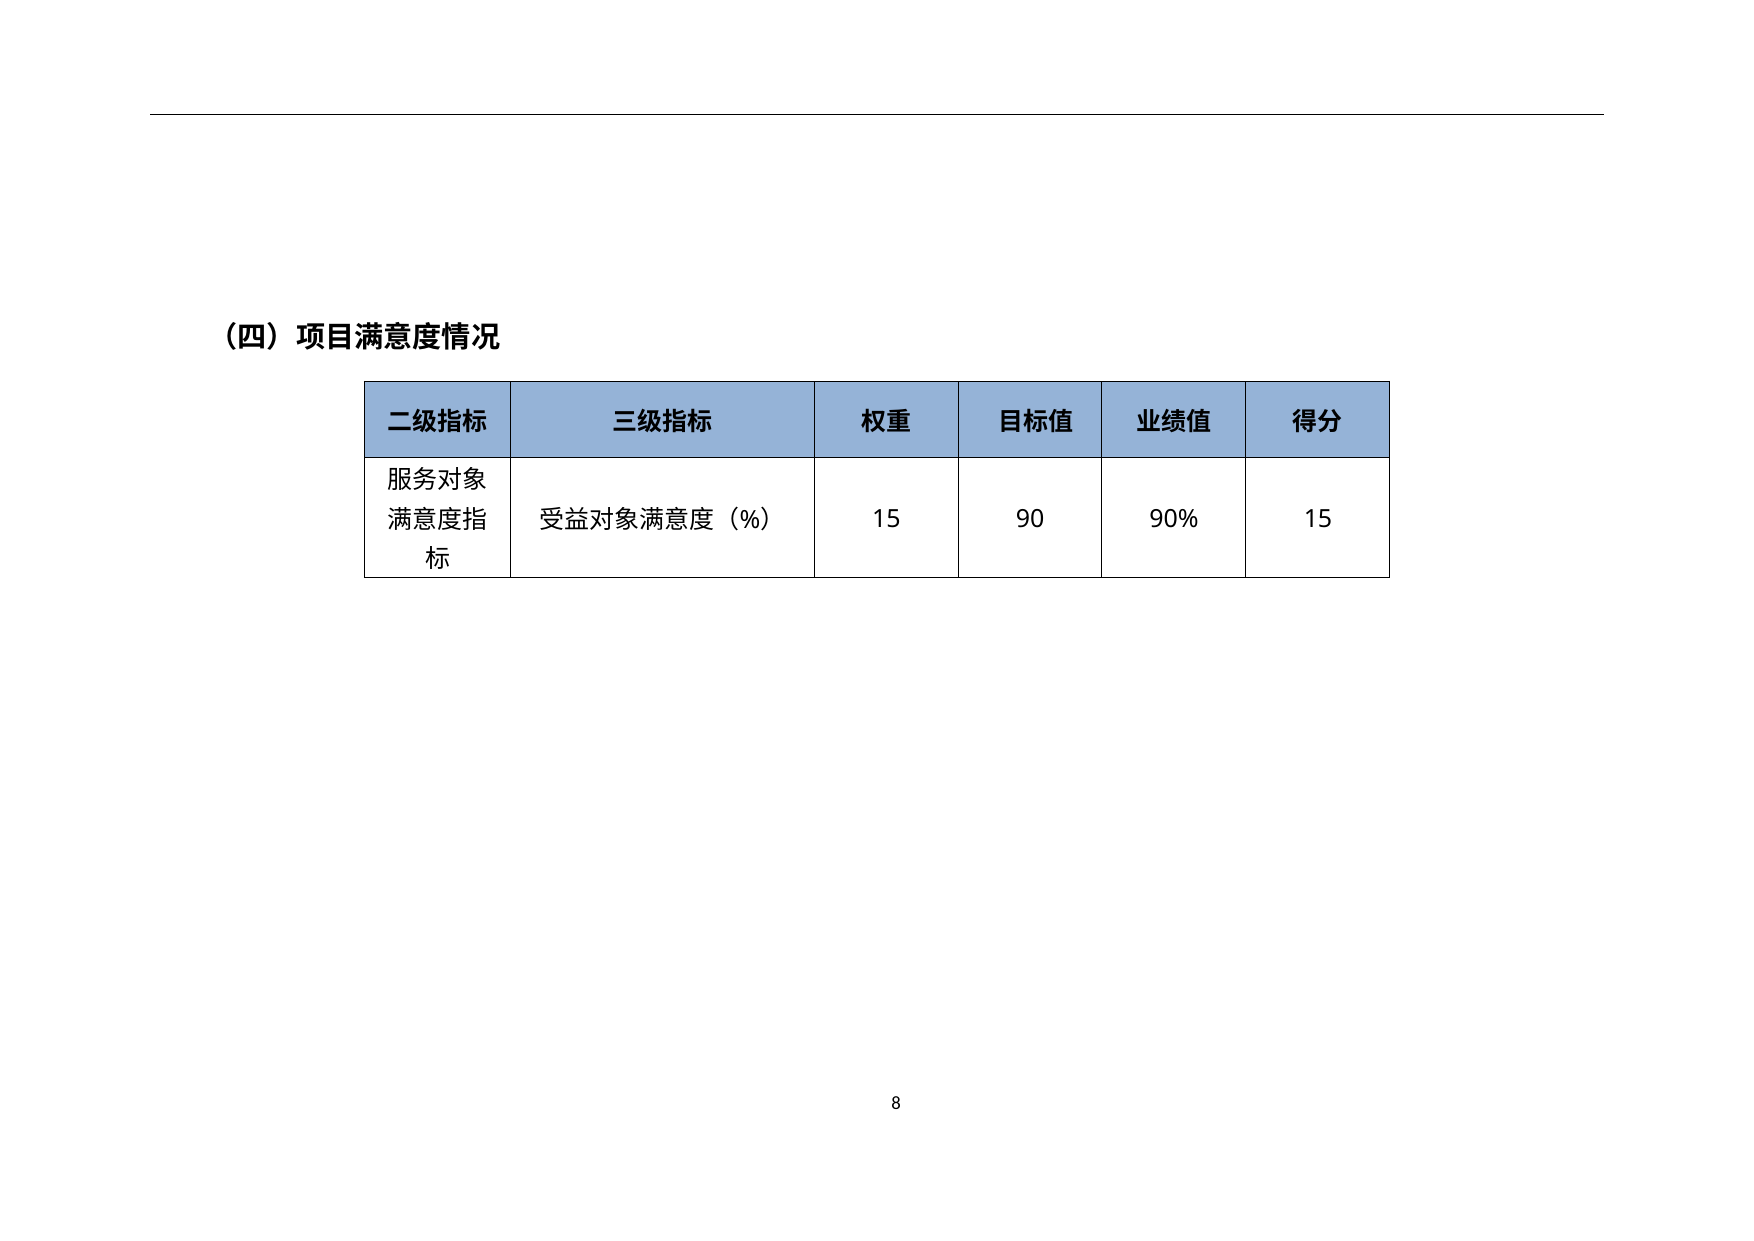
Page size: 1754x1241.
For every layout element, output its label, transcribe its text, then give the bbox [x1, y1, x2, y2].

table_header 三级指标 [511, 382, 814, 457]
table_header 业绩值 [1102, 382, 1245, 457]
table_cell 服务对象满意度指标 [365, 458, 510, 577]
table_cell 90 [959, 458, 1101, 577]
table_header 二级指标 [365, 382, 510, 457]
table_header 得分 [1246, 382, 1389, 457]
table_header 权重 [815, 382, 958, 457]
text （四）项目满意度情况 [208, 295, 1604, 374]
table_header 目标值 [959, 382, 1101, 457]
table_cell 受益对象满意度（%） [511, 458, 814, 577]
table_cell 15 [815, 458, 958, 577]
table_cell 15 [1246, 458, 1389, 577]
table_cell 90% [1102, 458, 1245, 577]
